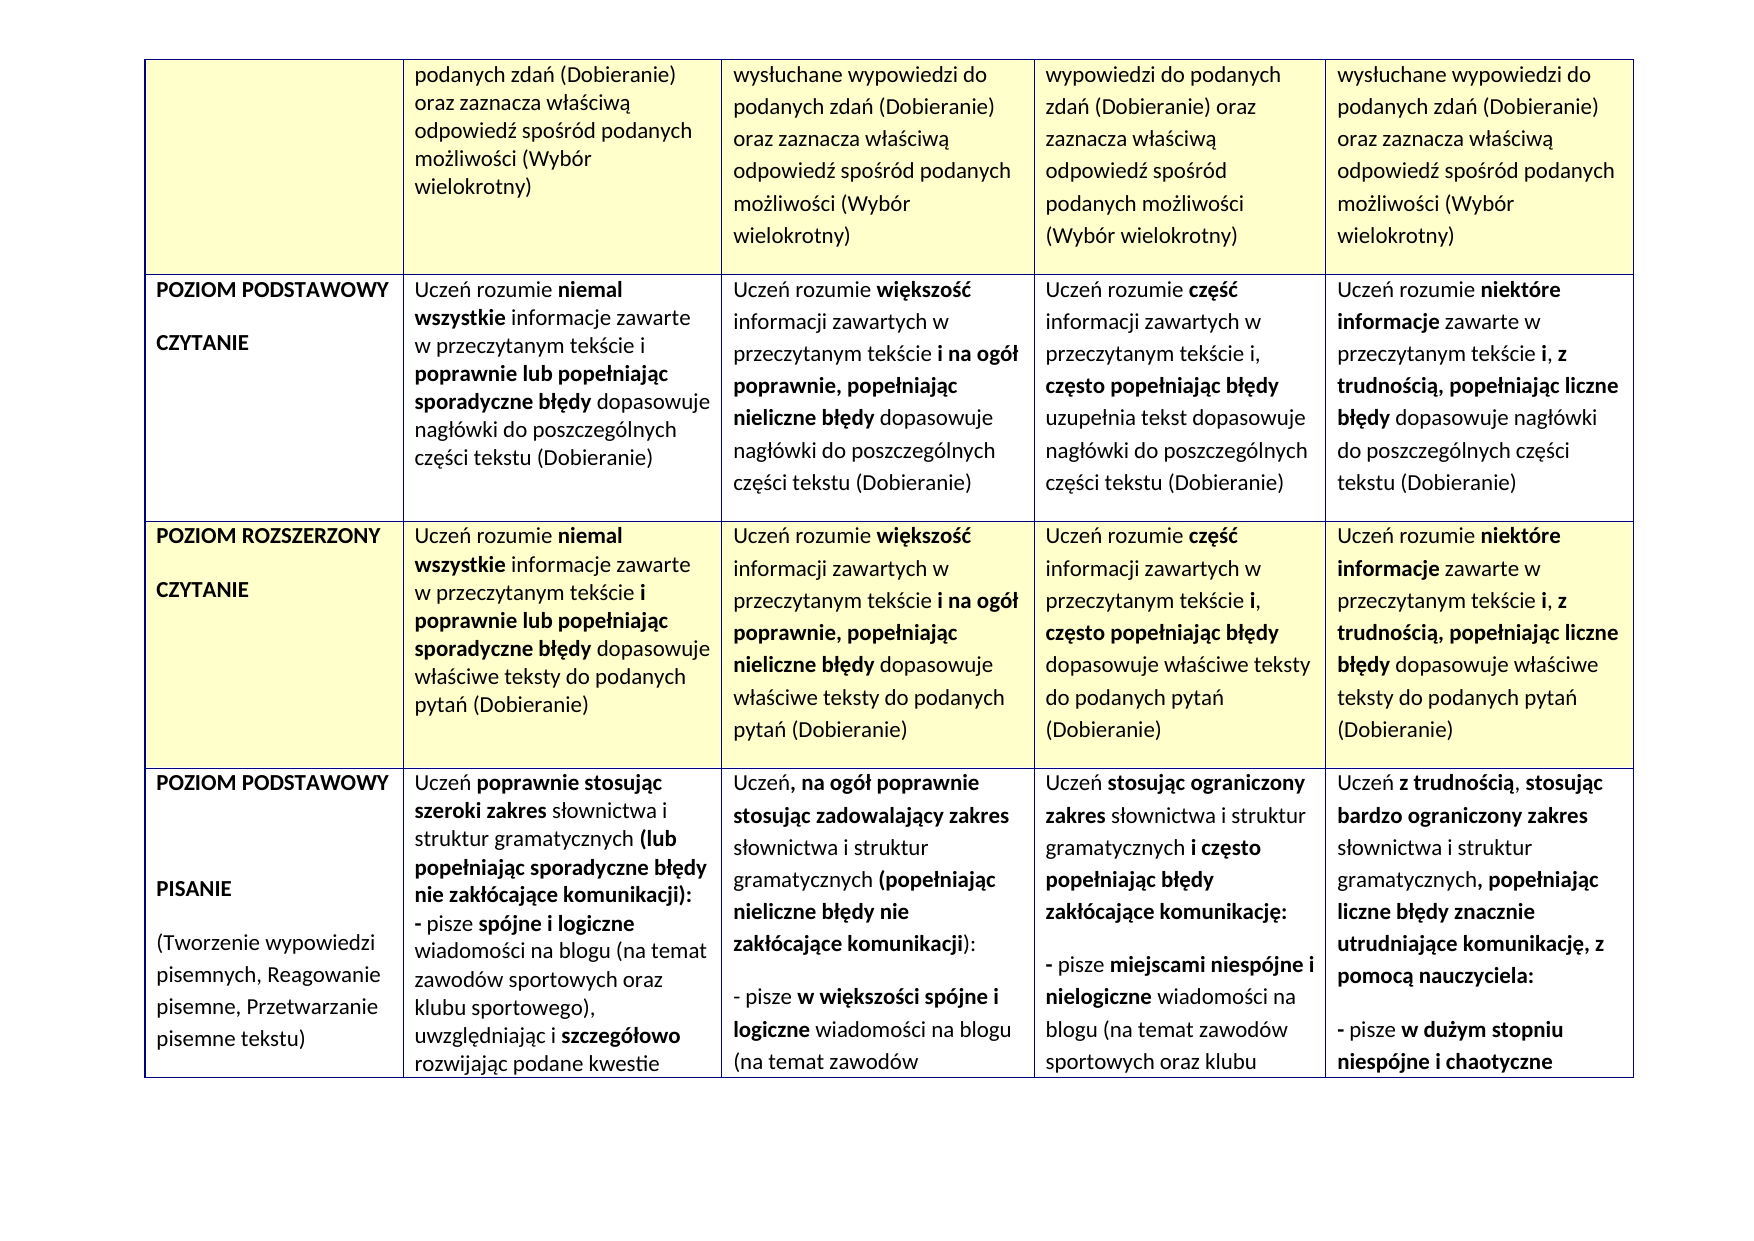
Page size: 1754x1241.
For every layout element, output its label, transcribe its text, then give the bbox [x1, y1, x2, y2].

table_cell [1035, 60, 1325, 274]
table_cell Uczeń rozumie większość informacji zawartych w przeczytanym tekście i na ogół poprawnie, popełniając nieliczne błędy dopasowuje właściwe teksty do podanych pytań (Dobieranie) [722, 522, 1034, 767]
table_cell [722, 769, 1034, 1077]
table_cell POZIOM PODSTAWOWY CZYTANIE [146, 275, 403, 521]
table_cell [1326, 60, 1633, 274]
table_cell POZIOM ROZSZERZONY CZYTANIE [146, 522, 403, 767]
table_cell Uczeń rozumie część informacji zawartych w przeczytanym tekście i, często popełniając błędy dopasowuje właściwe teksty do podanych pytań (Dobieranie) [1035, 522, 1325, 767]
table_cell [404, 769, 721, 1077]
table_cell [146, 60, 403, 274]
table_cell Uczeń rozumie część informacji zawartych w przeczytanym tekście i, często popełniając błędy uzupełnia tekst dopasowuje nagłówki do poszczególnych części tekstu (Dobieranie) [1035, 275, 1325, 521]
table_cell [1035, 769, 1325, 1077]
table_cell Uczeń rozumie niektóre informacje zawarte w przeczytanym tekście i, z trudnością, popełniając liczne błędy dopasowuje właściwe teksty do podanych pytań (Dobieranie) [1326, 522, 1633, 767]
table_cell Uczeń rozumie większość informacji zawartych w przeczytanym tekście i na ogół poprawnie, popełniając nieliczne błędy dopasowuje nagłówki do poszczególnych części tekstu (Dobieranie) [722, 275, 1034, 521]
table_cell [1326, 769, 1633, 1077]
table_cell Uczeń rozumie niektóre informacje zawarte w przeczytanym tekście i, z trudnością, popełniając liczne błędy dopasowuje nagłówki do poszczególnych części tekstu (Dobieranie) [1326, 275, 1633, 521]
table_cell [146, 769, 403, 1077]
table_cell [722, 60, 1034, 274]
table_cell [404, 60, 721, 274]
table_cell Uczeń rozumie niemal wszystkie informacje zawarte w przeczytanym tekście i poprawnie lub popełniając sporadyczne błędy dopasowuje nagłówki do poszczególnych części tekstu (Dobieranie) [404, 275, 721, 521]
table_cell Uczeń rozumie niemal wszystkie informacje zawarte w przeczytanym tekście i poprawnie lub popełniając sporadyczne błędy dopasowuje właściwe teksty do podanych pytań (Dobieranie) [404, 522, 721, 767]
